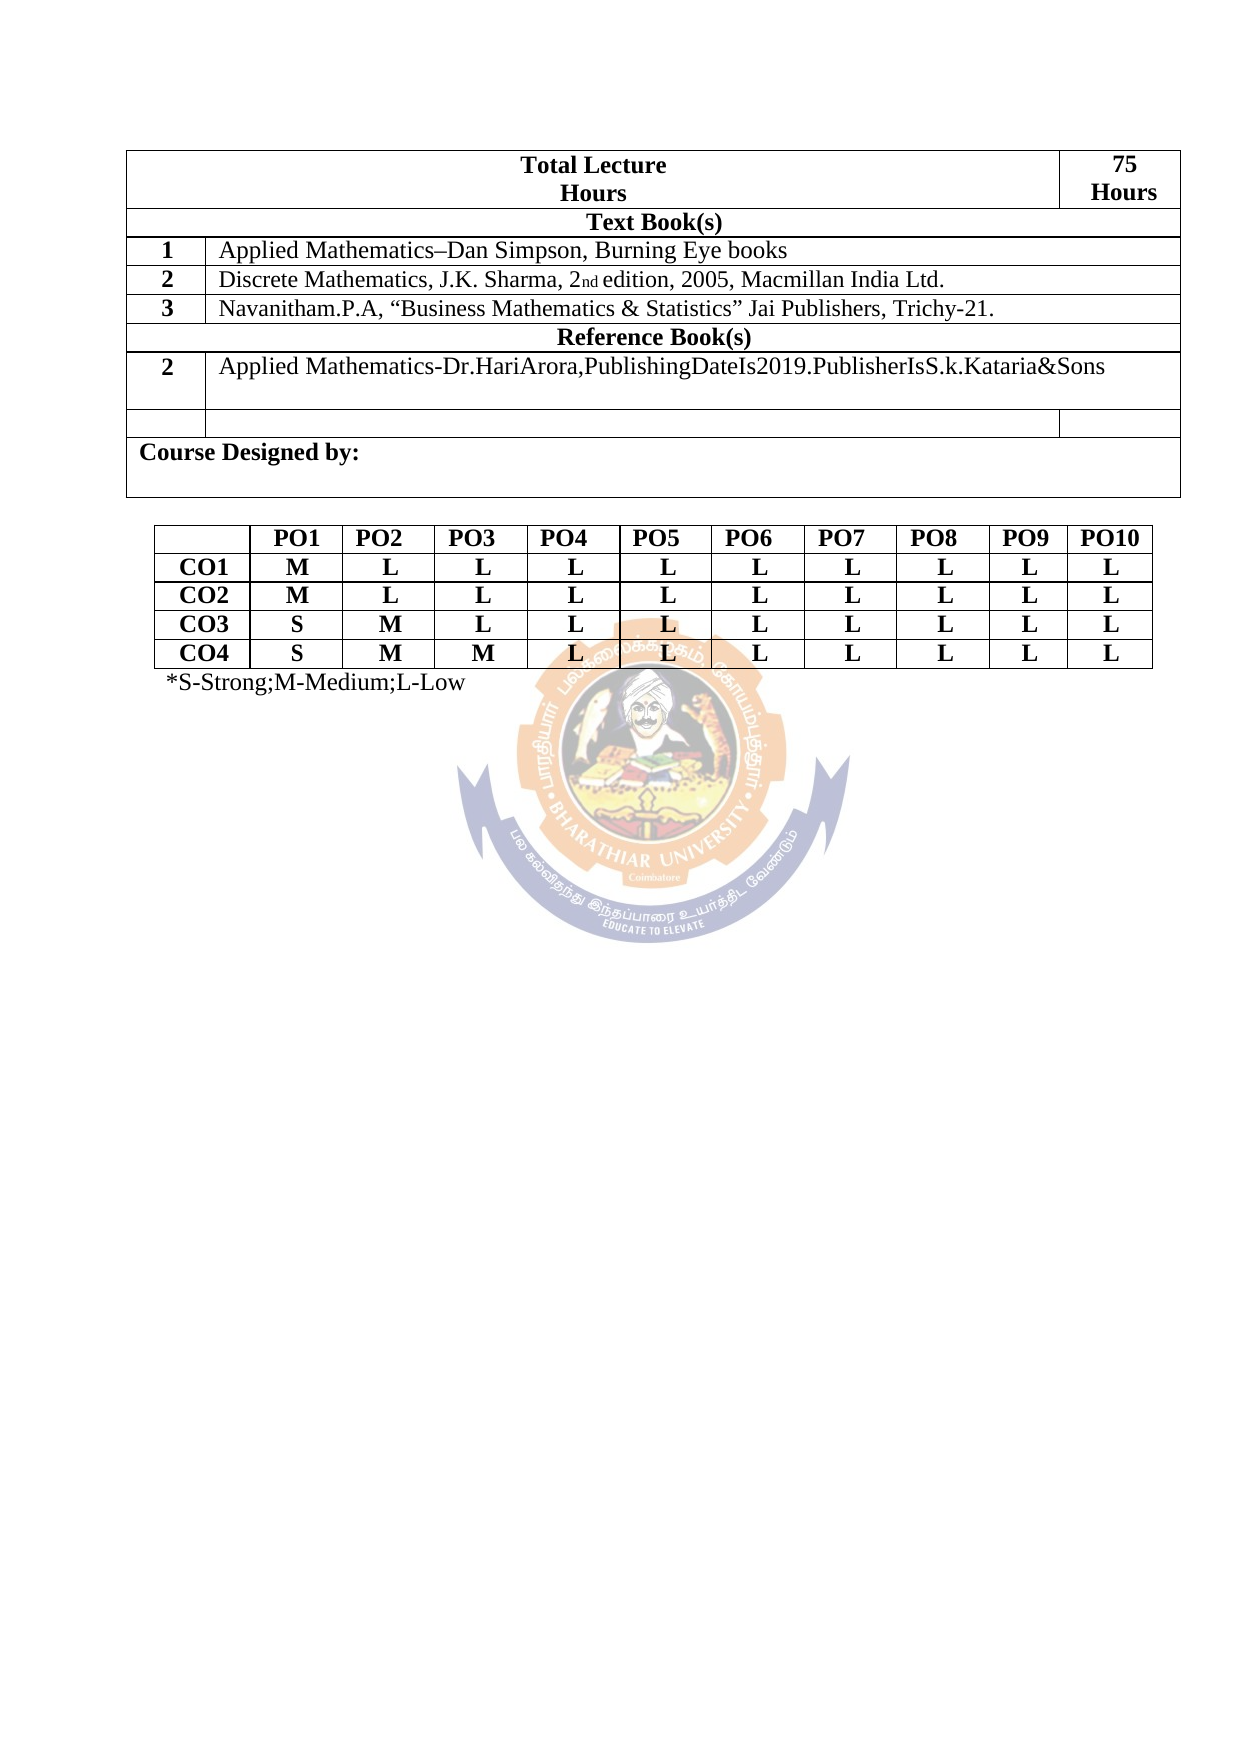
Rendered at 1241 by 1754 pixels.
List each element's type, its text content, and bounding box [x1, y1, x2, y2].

table_cell L [435, 611, 527, 638]
table_header PO4 [528, 526, 619, 553]
table_cell L [621, 640, 711, 668]
table_header PO5 [621, 526, 711, 553]
table_header PO6 [712, 526, 804, 553]
table_cell L [805, 640, 896, 668]
table_cell 2 [127, 266, 205, 294]
table_cell [1060, 410, 1180, 437]
table_cell Applied Mathematics–Dan Simpson, Burning Eye books [206, 238, 1180, 265]
table_cell 1 [127, 238, 205, 265]
table_cell CO4 [155, 640, 249, 668]
table_cell CO1 [155, 554, 249, 581]
text *S-Strong;M-Medium;L-Low [166, 669, 1137, 696]
table_cell 3 [127, 295, 205, 323]
table_cell L [528, 640, 619, 668]
table_cell Discrete Mathematics, J.K. Sharma, 2nd edition, 2005, Macmillan India Ltd. [206, 266, 1180, 294]
table_cell S [251, 611, 342, 638]
table_cell L [1068, 554, 1152, 581]
table_cell Total Lecture Hours [127, 151, 1059, 208]
table_cell L [528, 554, 619, 581]
table_cell L [990, 640, 1067, 668]
table_header PO7 [805, 526, 896, 553]
table_cell L [712, 554, 804, 581]
table_cell L [621, 554, 711, 581]
table_cell L [897, 583, 989, 610]
picture [450, 696, 855, 949]
table_header PO1 [251, 526, 342, 553]
table_cell L [805, 583, 896, 610]
table_cell L [897, 640, 989, 668]
table_cell L [990, 583, 1067, 610]
table_cell L [343, 583, 434, 610]
table_cell [206, 410, 1059, 437]
table_cell L [805, 554, 896, 581]
table_cell L [1068, 583, 1152, 610]
table_cell L [435, 554, 527, 581]
table_cell Text Book(s) [127, 209, 1180, 236]
table_header [155, 526, 249, 553]
table_cell M [343, 611, 434, 638]
table_cell L [621, 611, 711, 638]
table_header PO3 [435, 526, 527, 553]
table_cell 75 Hours [1060, 151, 1180, 208]
table_header PO9 [990, 526, 1067, 553]
table_cell 2 [127, 353, 205, 409]
table_cell CO2 [155, 583, 249, 610]
table_cell [127, 410, 205, 437]
table_cell M [251, 583, 342, 610]
table_cell L [435, 583, 527, 610]
table_cell L [528, 583, 619, 610]
table_cell L [990, 554, 1067, 581]
table_cell L [897, 611, 989, 638]
table_cell L [712, 640, 804, 668]
table_header PO10 [1068, 526, 1152, 553]
table_cell Course Designed by: [127, 438, 1180, 497]
table_cell Applied Mathematics-Dr.HariArora,PublishingDateIs2019.PublisherIsS.k.Kataria&Sons [206, 353, 1180, 409]
table_cell L [343, 554, 434, 581]
table_cell Navanitham.P.A, “Business Mathematics & Statistics” Jai Publishers, Trichy-21. [206, 295, 1180, 323]
table_cell L [621, 583, 711, 610]
table_cell L [712, 583, 804, 610]
table_cell Reference Book(s) [127, 324, 1180, 351]
table_cell CO3 [155, 611, 249, 638]
table_cell L [990, 611, 1067, 638]
table_cell M [251, 554, 342, 581]
table_cell L [805, 611, 896, 638]
table_cell L [1068, 611, 1152, 638]
table_cell L [1068, 640, 1152, 668]
table_cell L [897, 554, 989, 581]
table_cell M [343, 640, 434, 668]
table_cell M [435, 640, 527, 668]
table_cell S [251, 640, 342, 668]
table_header PO2 [343, 526, 434, 553]
table_cell L [712, 611, 804, 638]
table_header PO8 [897, 526, 989, 553]
table_cell L [528, 611, 619, 638]
